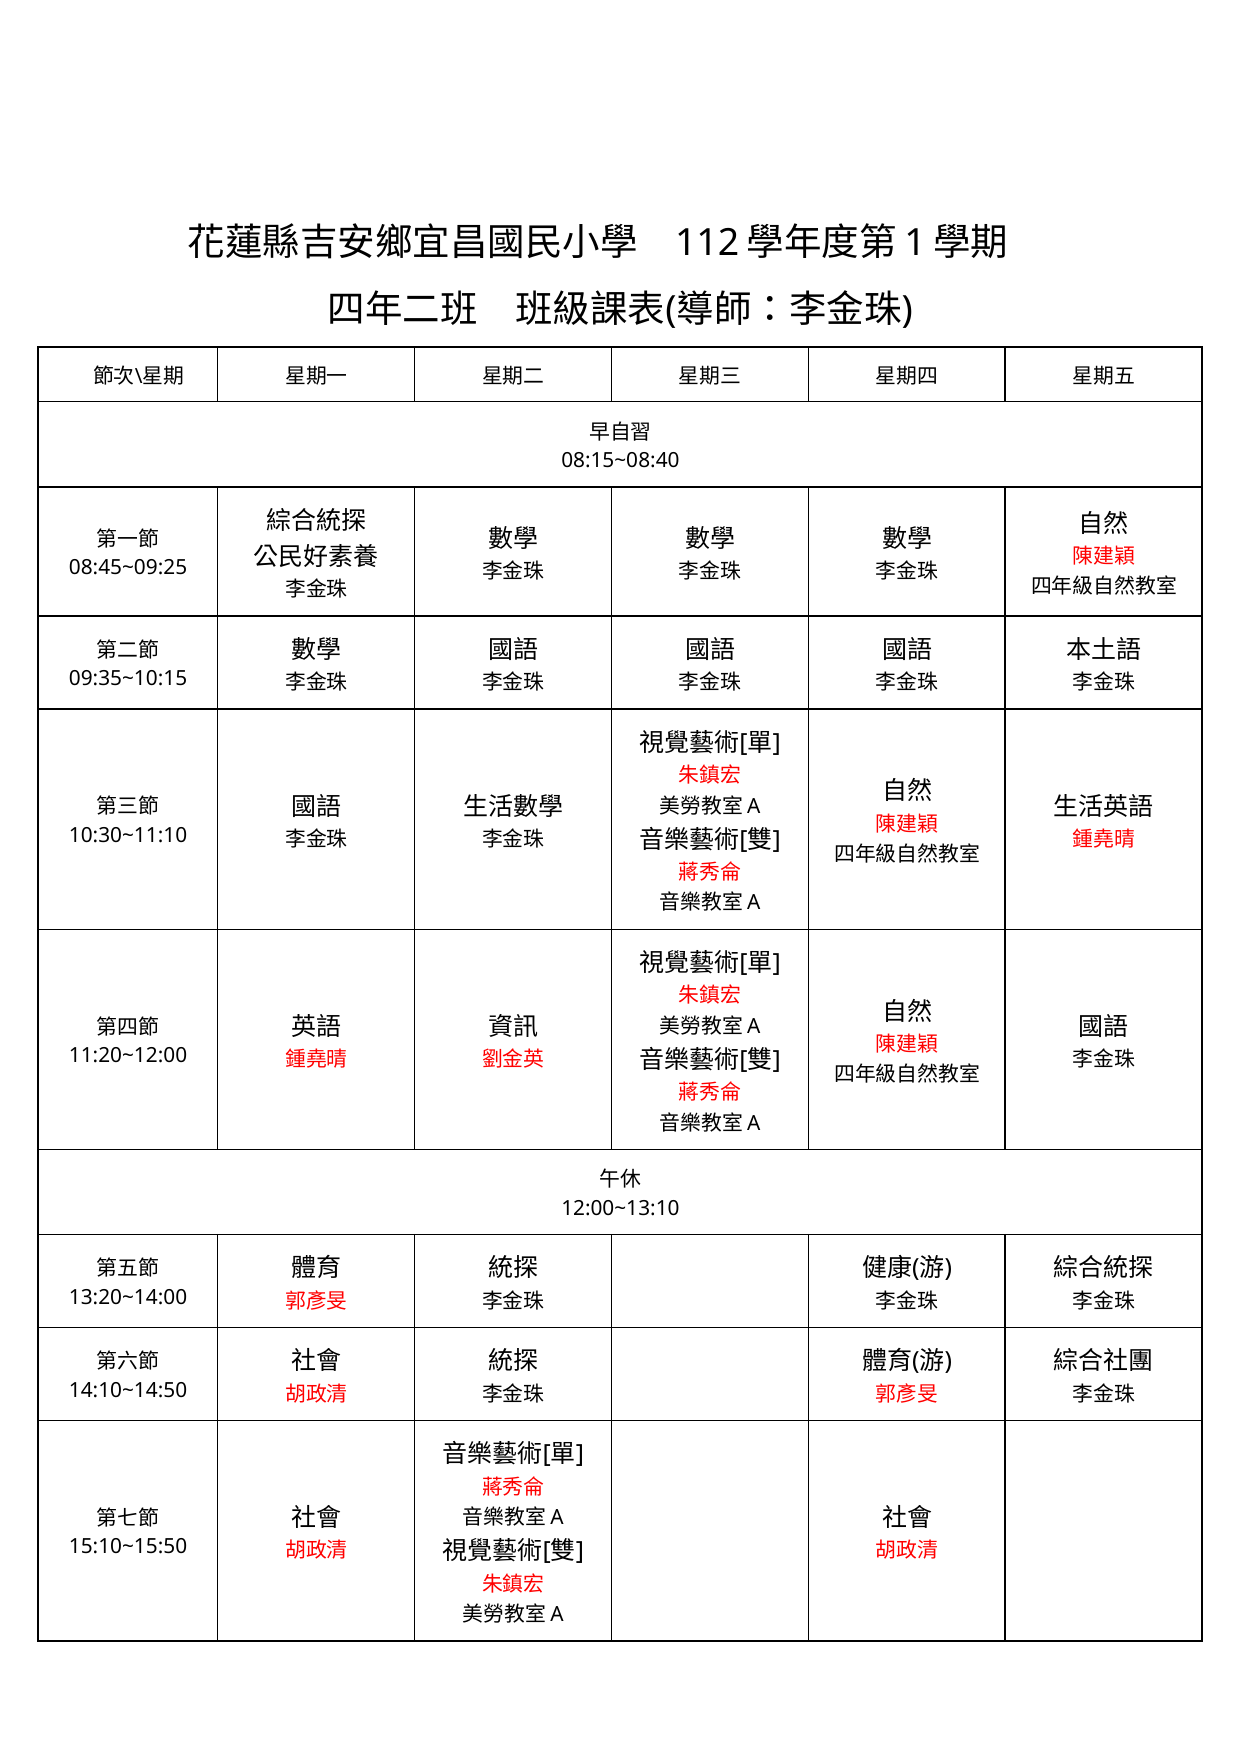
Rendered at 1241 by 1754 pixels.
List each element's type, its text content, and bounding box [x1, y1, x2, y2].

table_cell 生活數學 李金珠 [415, 710, 611, 928]
table_cell 節次\星期 [39, 348, 217, 401]
table_cell 國語 李金珠 [218, 710, 414, 928]
table_cell 綜合統探 李金珠 [1006, 1235, 1201, 1327]
table_cell [612, 1235, 808, 1327]
table_cell 視覺藝術[單] 朱鎮宏 美勞教室A 音樂藝術[雙] 蔣秀侖 音樂教室A [612, 930, 808, 1148]
table_cell 自然 陳建穎 四年級自然教室 [809, 710, 1004, 928]
table_cell 星期二 [415, 348, 611, 401]
table_cell [612, 1328, 808, 1420]
table_cell 第四節 11:20~12:00 [39, 930, 217, 1148]
table_cell 國語 李金珠 [1006, 930, 1201, 1148]
table_cell 星期一 [218, 348, 414, 401]
table_cell 第七節 15:10~15:50 [39, 1421, 217, 1640]
table_cell 統探 李金珠 [415, 1328, 611, 1420]
table_header 四年二班 班級課表(導師：李金珠) [38, 267, 1202, 346]
table_cell 第一節 08:45~09:25 [39, 488, 217, 615]
table_cell 本土語 李金珠 [1006, 617, 1201, 708]
table_cell 英語 鍾堯晴 [218, 930, 414, 1148]
table_cell 生活英語 鍾堯晴 [1006, 710, 1201, 928]
table_cell 健康(游) 李金珠 [809, 1235, 1004, 1327]
table_cell 綜合統探 公民好素養 李金珠 [218, 488, 414, 615]
table_cell 統探 李金珠 [415, 1235, 611, 1327]
table_cell 數學 李金珠 [218, 617, 414, 708]
table_cell [612, 1421, 808, 1640]
table_cell 第三節 10:30~11:10 [39, 710, 217, 928]
table_cell 國語 李金珠 [612, 617, 808, 708]
table_cell 音樂藝術[單] 蔣秀侖 音樂教室A 視覺藝術[雙] 朱鎮宏 美勞教室A [415, 1421, 611, 1640]
text 花蓮縣吉安鄉宜昌國民小學 112學年度第1學期 [187, 212, 1053, 267]
table_cell 社會 胡政清 [218, 1328, 414, 1420]
table_cell 數學 李金珠 [415, 488, 611, 615]
table_cell 星期三 [612, 348, 808, 401]
table_cell 第六節 14:10~14:50 [39, 1328, 217, 1420]
table_cell 早自習 08:15~08:40 [39, 402, 1201, 486]
table_cell 國語 李金珠 [809, 617, 1004, 708]
table_cell 星期五 [1006, 348, 1201, 401]
table_cell 體育 郭彥旻 [218, 1235, 414, 1327]
table_cell 社會 胡政清 [809, 1421, 1004, 1640]
table_cell [1006, 1421, 1201, 1640]
table_cell 數學 李金珠 [809, 488, 1004, 615]
table_cell 數學 李金珠 [612, 488, 808, 615]
table_cell 體育(游) 郭彥旻 [809, 1328, 1004, 1420]
table_cell 第二節 09:35~10:15 [39, 617, 217, 708]
table_cell 第五節 13:20~14:00 [39, 1235, 217, 1327]
table_cell 午休 12:00~13:10 [39, 1150, 1201, 1234]
table_cell 資訊 劉金英 [415, 930, 611, 1148]
table_cell 綜合社團 李金珠 [1006, 1328, 1201, 1420]
table_cell 視覺藝術[單] 朱鎮宏 美勞教室A 音樂藝術[雙] 蔣秀侖 音樂教室A [612, 710, 808, 928]
table_cell 自然 陳建穎 四年級自然教室 [809, 930, 1004, 1148]
table_cell 社會 胡政清 [218, 1421, 414, 1640]
table_cell 自然 陳建穎 四年級自然教室 [1006, 488, 1201, 615]
table_cell 星期四 [809, 348, 1004, 401]
table_cell 國語 李金珠 [415, 617, 611, 708]
